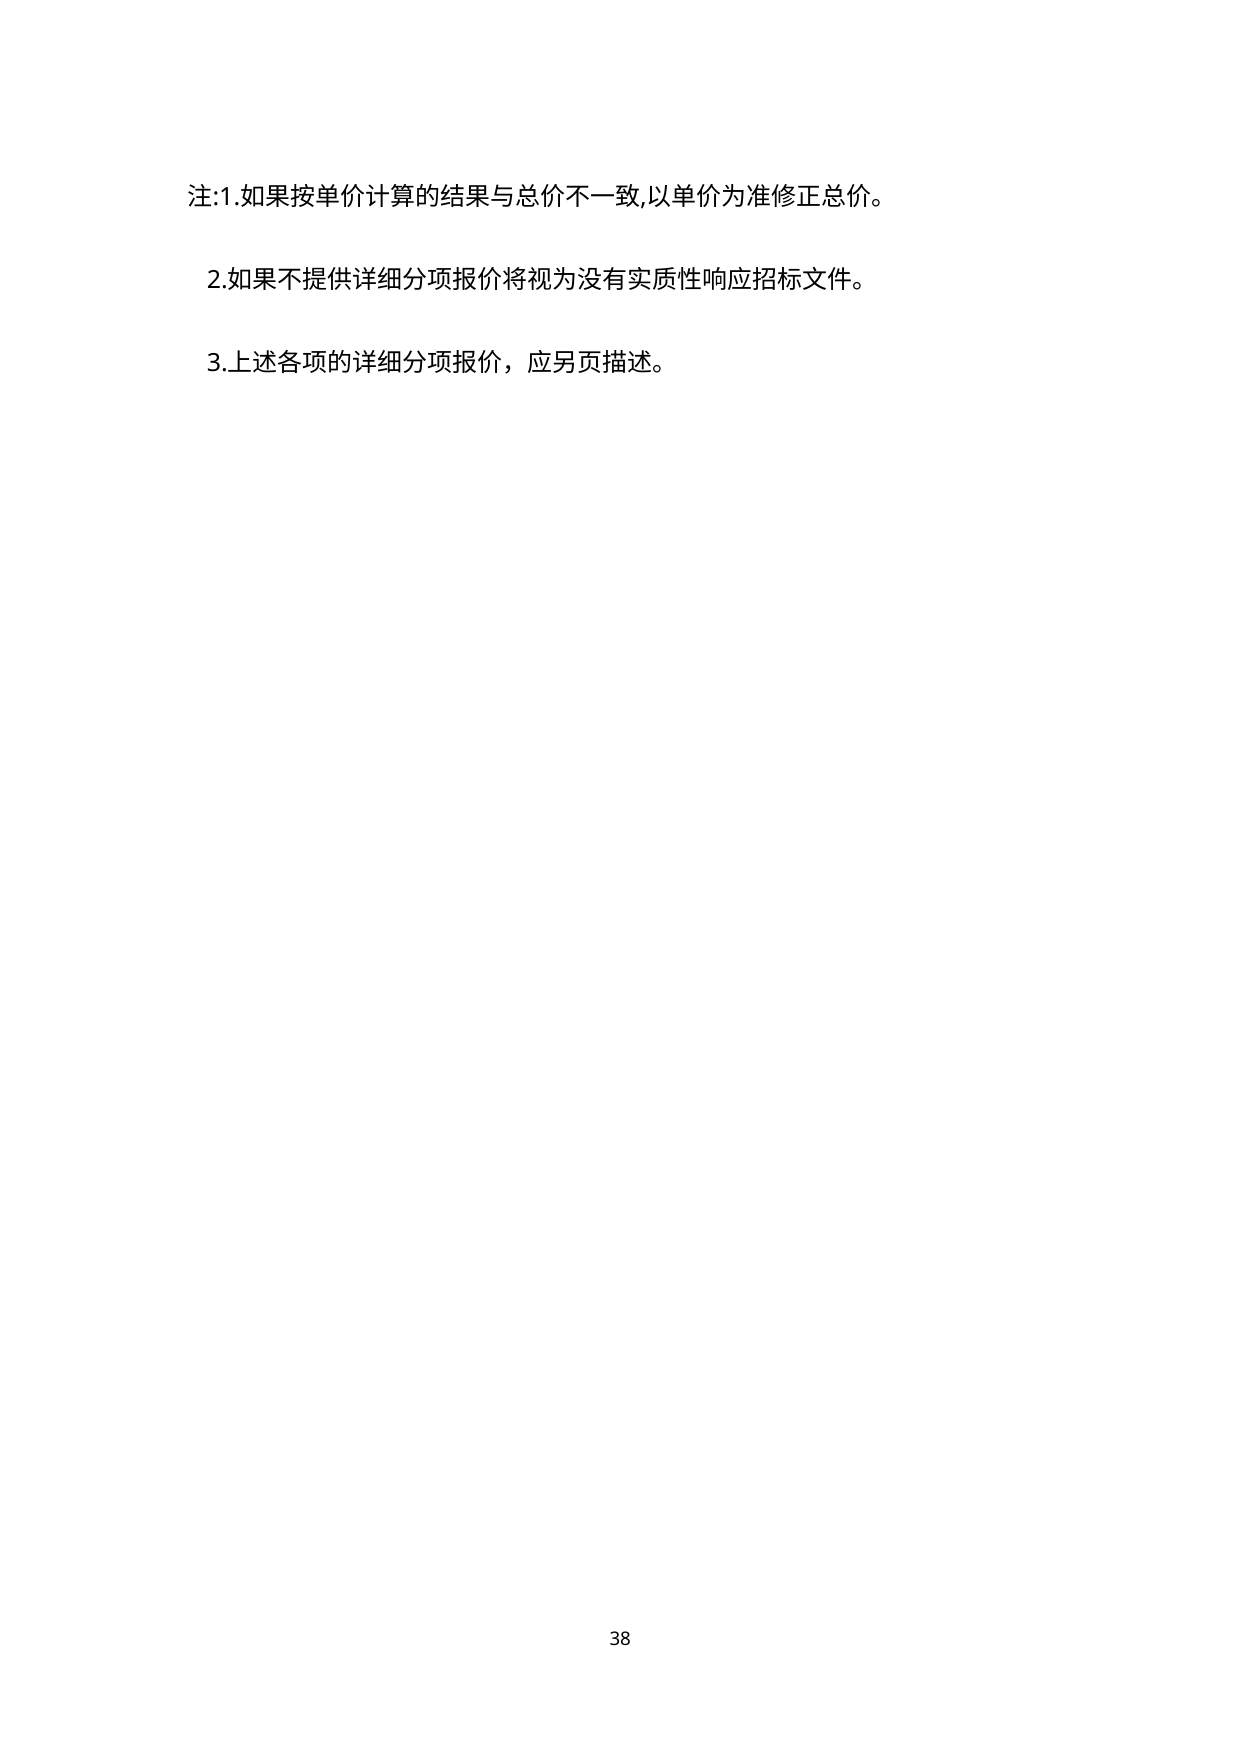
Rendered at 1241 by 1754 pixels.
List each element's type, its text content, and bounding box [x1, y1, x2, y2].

text 3.上述各项的详细分项报价，应另页描述。 [187, 328, 1053, 393]
text 注:1.如果按单价计算的结果与总价不一致,以单价为准修正总价。 [187, 162, 1053, 227]
text 2.如果不提供详细分项报价将视为没有实质性响应招标文件。 [187, 245, 1053, 310]
